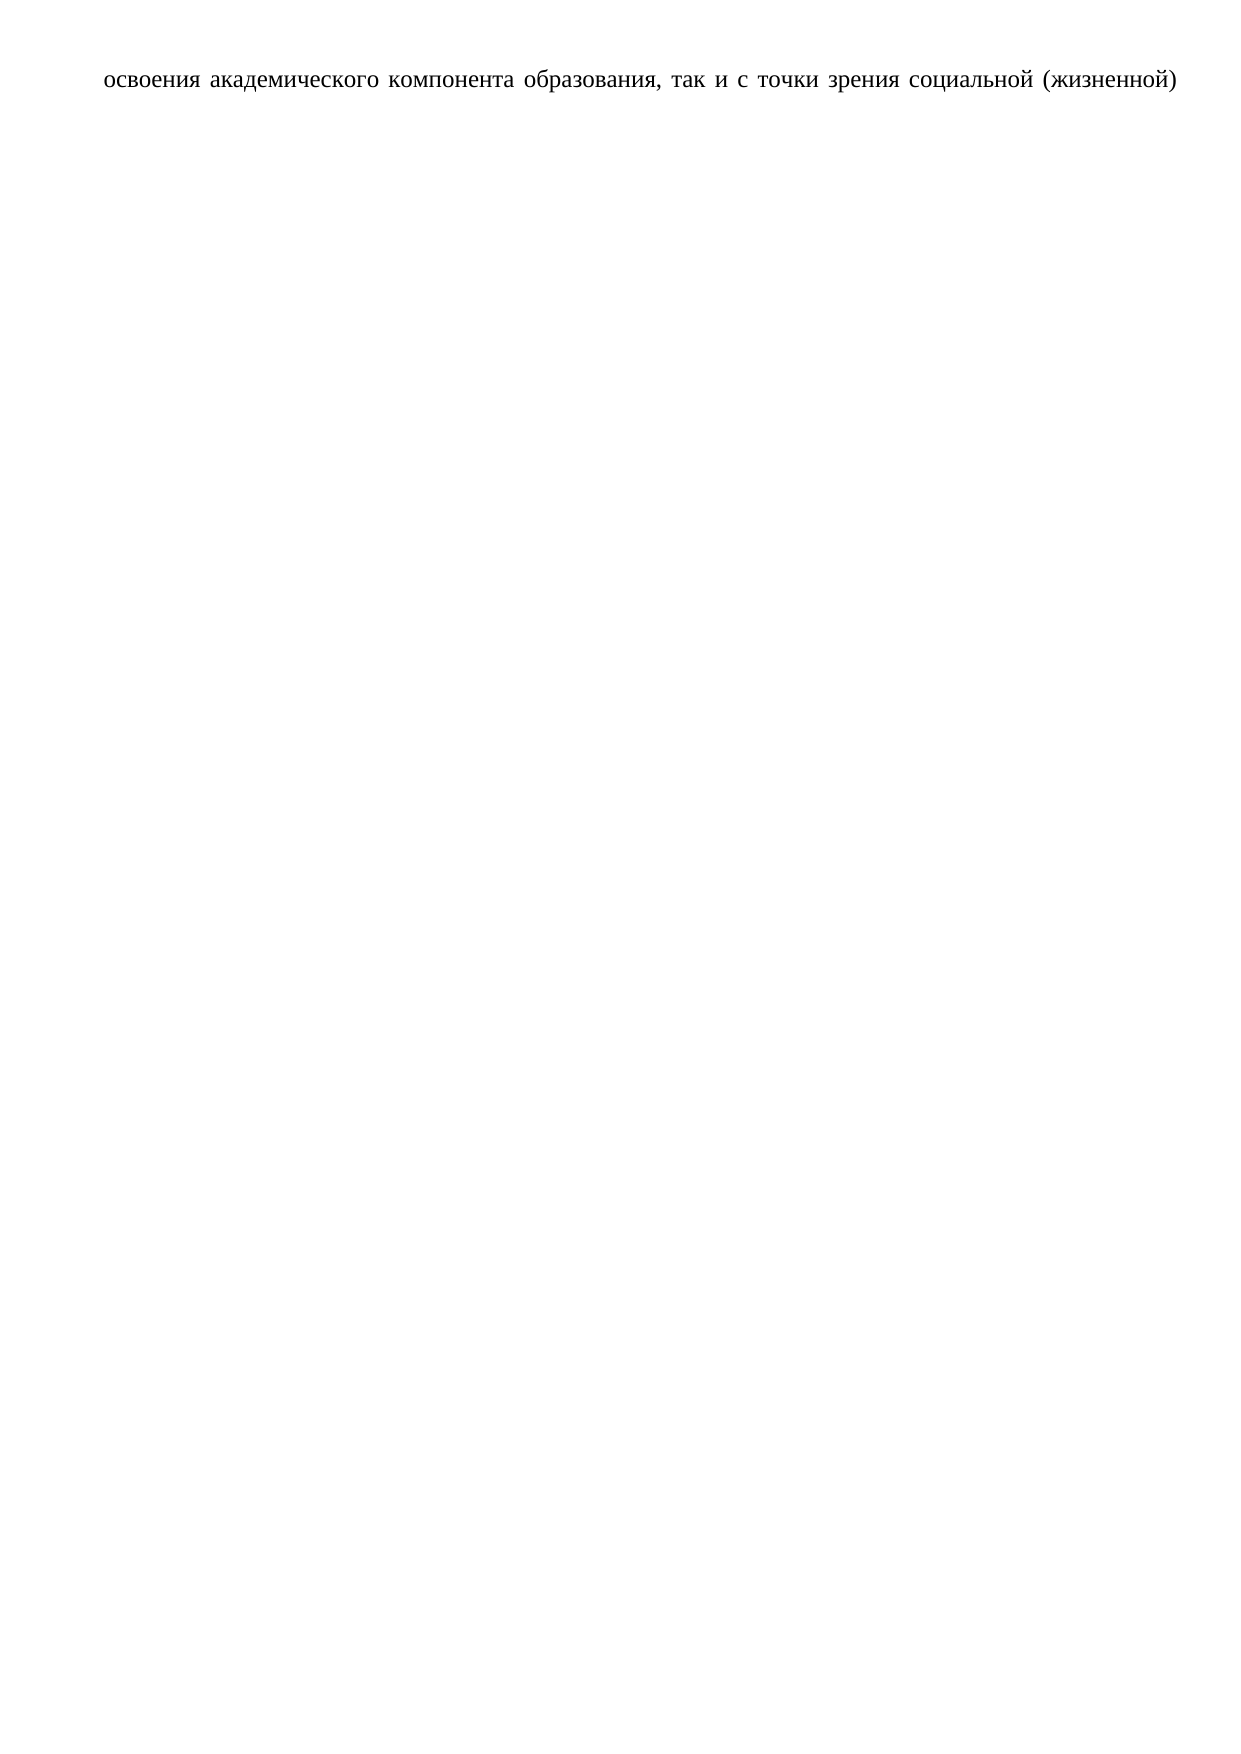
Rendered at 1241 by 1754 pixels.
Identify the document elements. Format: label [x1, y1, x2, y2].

text [103, 64, 1181, 93]
